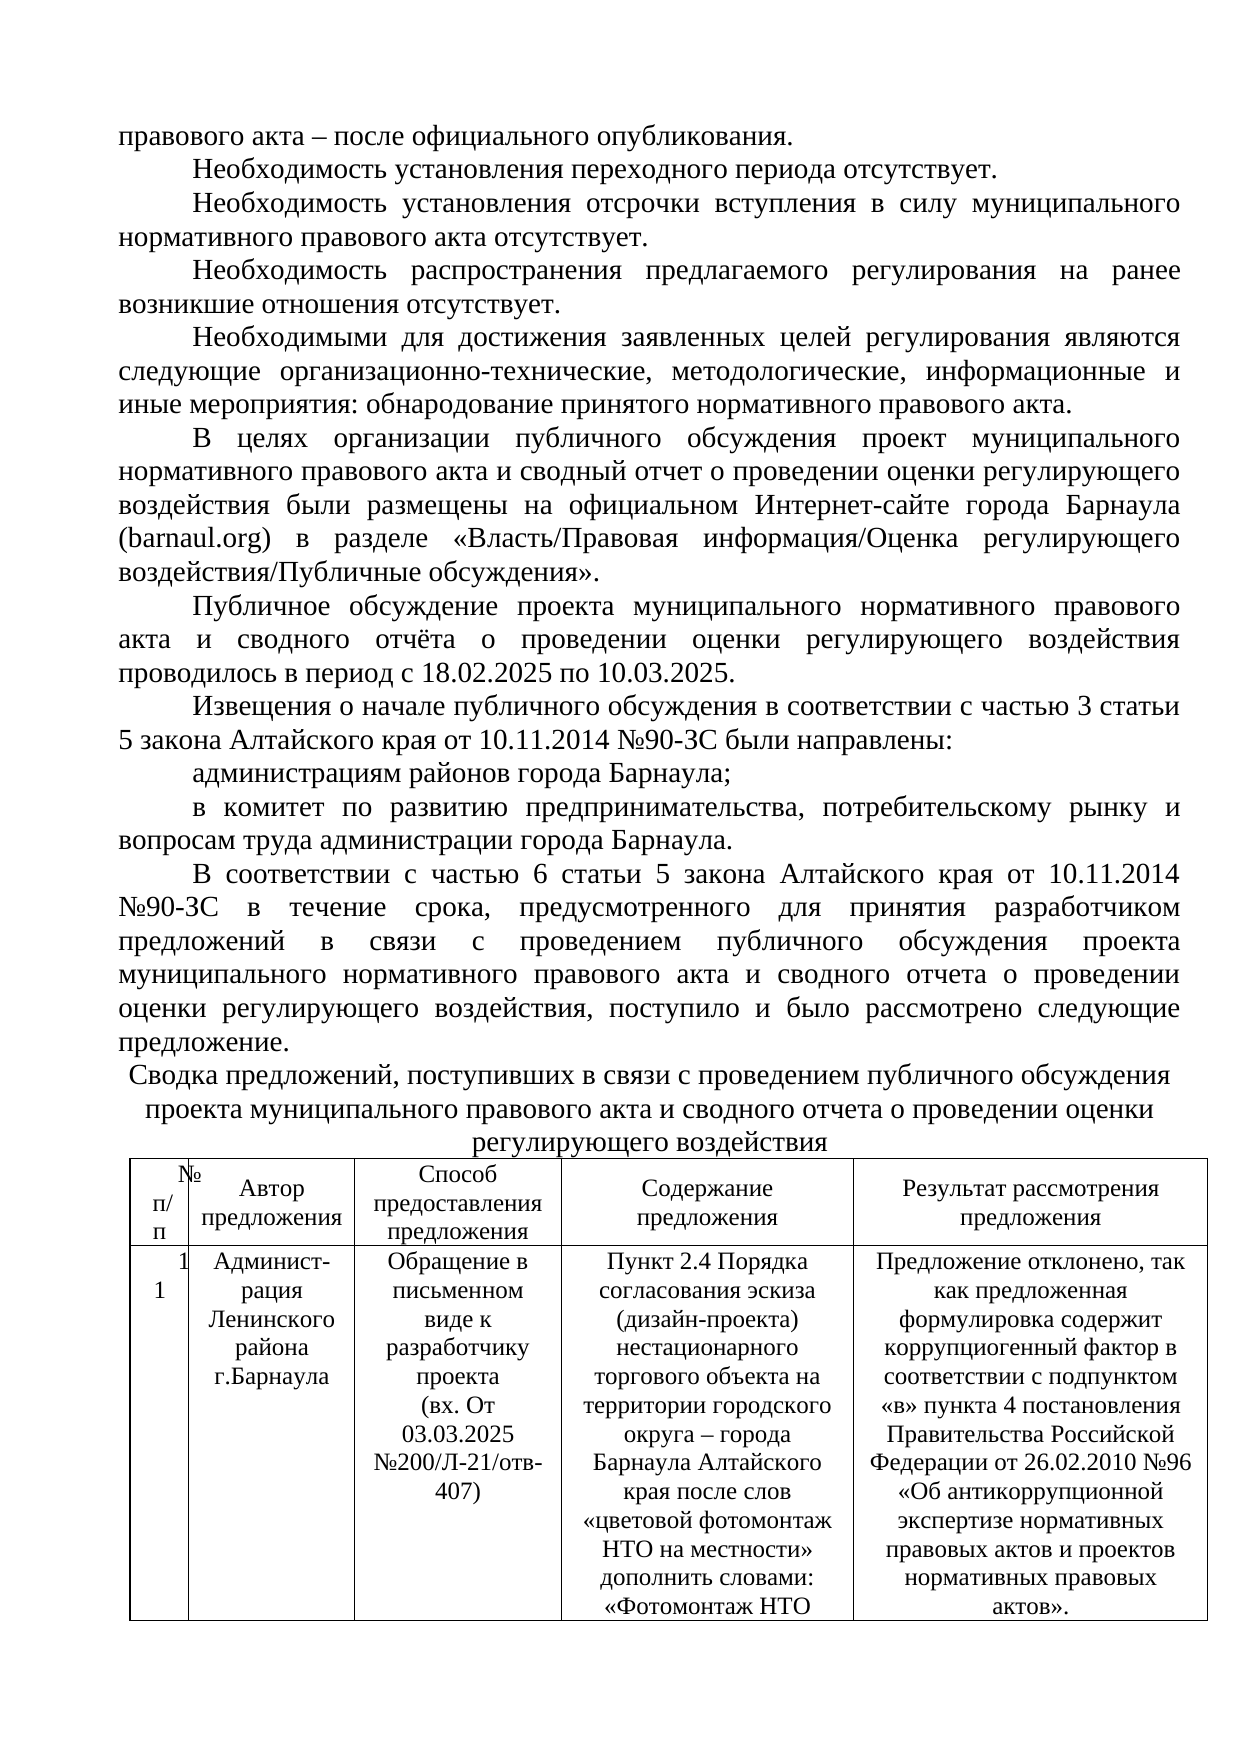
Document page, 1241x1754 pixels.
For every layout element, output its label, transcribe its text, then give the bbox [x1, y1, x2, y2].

table_header Способ предоставления предложения [355, 1159, 561, 1245]
text Необходимость установления отсрочки вступления в силу муниципального нормативного правового акта отсутствует. [118, 185, 1181, 252]
table_header № п/п [131, 1159, 188, 1245]
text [118, 118, 1181, 152]
text Необходимыми для достижения заявленных целей регулирования являются следующие организационно-технические, методологические, информационные и иные мероприятия: обнародование принятого нормативного правового акта. [118, 319, 1181, 420]
text Необходимость установления переходного периода отсутствует. [118, 152, 1181, 185]
table_header Автор предложения [189, 1159, 354, 1245]
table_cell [562, 1246, 853, 1620]
text администрациям районов города Барнаула; [118, 755, 1181, 789]
text Необходимость распространения предлагаемого регулирования на ранее возникшие отношения отсутствует. [118, 252, 1181, 319]
table_header Результат рассмотрения предложения [854, 1159, 1207, 1245]
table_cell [355, 1246, 561, 1620]
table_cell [189, 1246, 354, 1620]
table_cell 11 [131, 1246, 188, 1620]
text Сводка предложений, поступивших в связи с проведением публичного обсуждения проекта муниципального правового акта и сводного отчета о проведении оценки регулирующего воздействия [118, 1057, 1181, 1158]
table_header Содержание предложения [562, 1159, 853, 1245]
text Извещения о начале публичного обсуждения в соответствии с частью 3 статьи 5 закона Алтайского края от 10.11.2014 №90-ЗС были направлены: [118, 688, 1181, 755]
text В соответствии с частью 6 статьи 5 закона Алтайского края от 10.11.2014 №90-ЗС в течение срока, предусмотренного для принятия разработчиком предложений в связи с проведением публичного обсуждения проекта муниципального нормативного правового акта и сводного отчета о проведении оценки регулирующего воздействия, поступило и было рассмотрено следующие предложение. [118, 856, 1181, 1057]
text в комитет по развитию предпринимательства, потребительскому рынку и вопросам труда администрации города Барнаула. [118, 789, 1181, 856]
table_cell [854, 1246, 1207, 1620]
text Публичное обсуждение проекта муниципального нормативного правового акта и сводного отчёта о проведении оценки регулирующего воздействия проводилось в период с 18.02.2025 по 10.03.2025. [118, 588, 1181, 688]
text В целях организации публичного обсуждения проект муниципального нормативного правового акта и сводный отчет о проведении оценки регулирующего воздействия были размещены на официальном Интернет-сайте города Барнаула (barnaul.org) в разделе «Власть/Правовая информация/Оценка регулирующего воздействия/Публичные обсуждения». [118, 420, 1181, 588]
